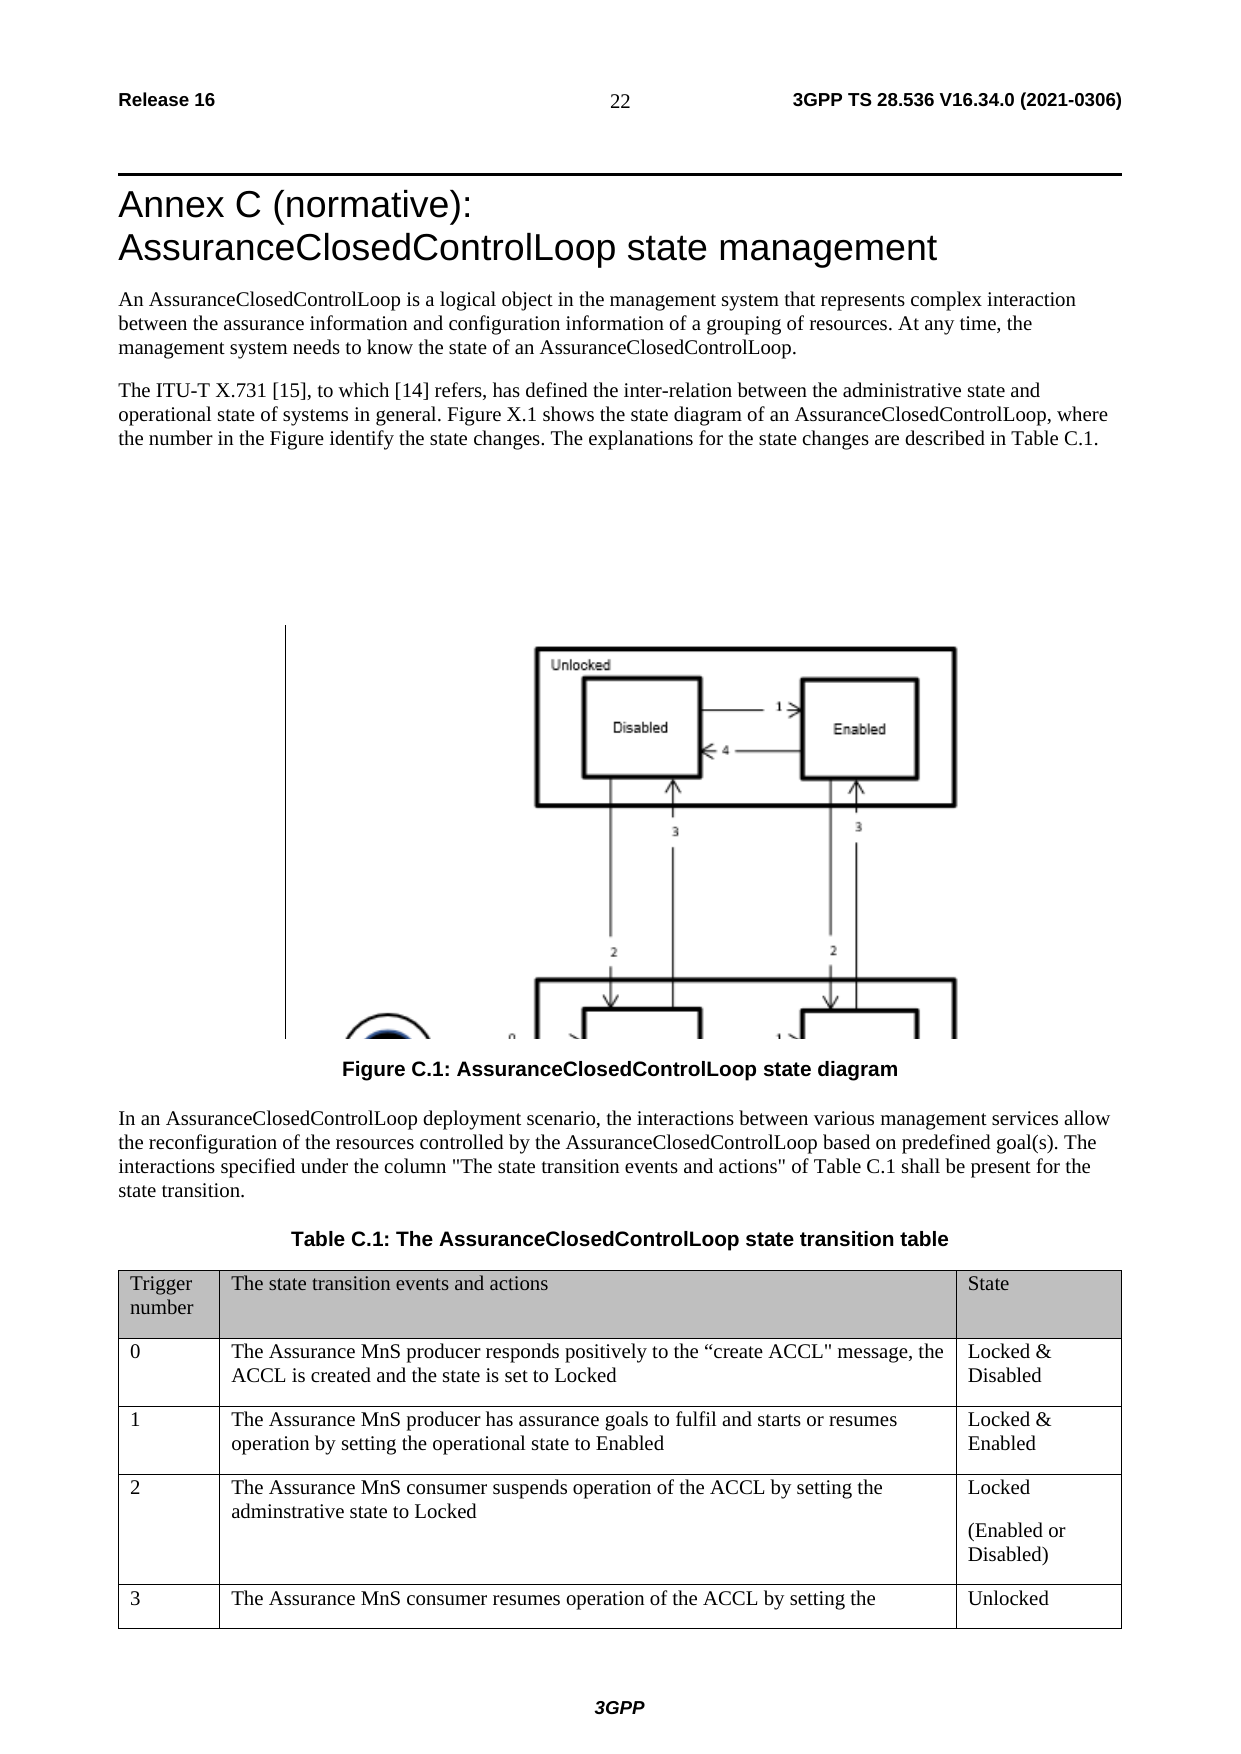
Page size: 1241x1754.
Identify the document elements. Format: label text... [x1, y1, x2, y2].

table_header State [957, 1271, 1121, 1338]
table_cell The Assurance MnS consumer suspends operation of the ACCL by setting the adminstrative state to Locked [220, 1475, 956, 1584]
table_cell Locked & Enabled [957, 1407, 1121, 1474]
table_cell 3 [119, 1585, 219, 1628]
text The ITU-T X.731 [15], to which [14] refers, has defined the inter-relation between the administrative state and operational state of systems in general. Figure X.1 shows the state diagram of an AssuranceClosedControlLoop, where the number in the Figure identify the state changes. The explanations for the state changes are described in Table C.1. [118, 378, 1122, 450]
text Table C.1: The AssuranceClosedControlLoop state transition table [118, 1227, 1122, 1251]
table_cell Locked & Disabled [957, 1339, 1121, 1406]
subtitle Annex C (normative): AssuranceClosedControlLoop state management [118, 176, 1122, 268]
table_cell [220, 1585, 956, 1628]
text An AssuranceClosedControlLoop is a logical object in the management system that represents complex interaction between the assurance information and configuration information of a grouping of resources. At any time, the management system needs to know the state of an AssuranceClosedControlLoop. [118, 287, 1122, 359]
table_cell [957, 1585, 1121, 1628]
text In an AssuranceClosedControlLoop deployment scenario, the interactions between various management services allow the reconfiguration of the resources controlled by the AssuranceClosedControlLoop based on predefined goal(s). The interactions specified under the column "The state transition events and actions" of Table C.1 shall be present for the state transition. [118, 1106, 1122, 1202]
table_header The state transition events and actions [220, 1271, 956, 1338]
table_cell 2 [119, 1475, 219, 1584]
table_cell 1 [119, 1407, 219, 1474]
table_header Trigger number [119, 1271, 219, 1338]
table_cell The Assurance MnS producer responds positively to the “create ACCL" message, the ACCL is created and the state is set to Locked [220, 1339, 956, 1406]
table_cell Locked (Enabled or Disabled) [957, 1475, 1121, 1584]
table_cell 0 [119, 1339, 219, 1406]
text Figure C.1: AssuranceClosedControlLoop state diagram [118, 1057, 1122, 1081]
table_cell The Assurance MnS producer has assurance goals to fulfil and starts or resumes operation by setting the operational state to Enabled [220, 1407, 956, 1474]
